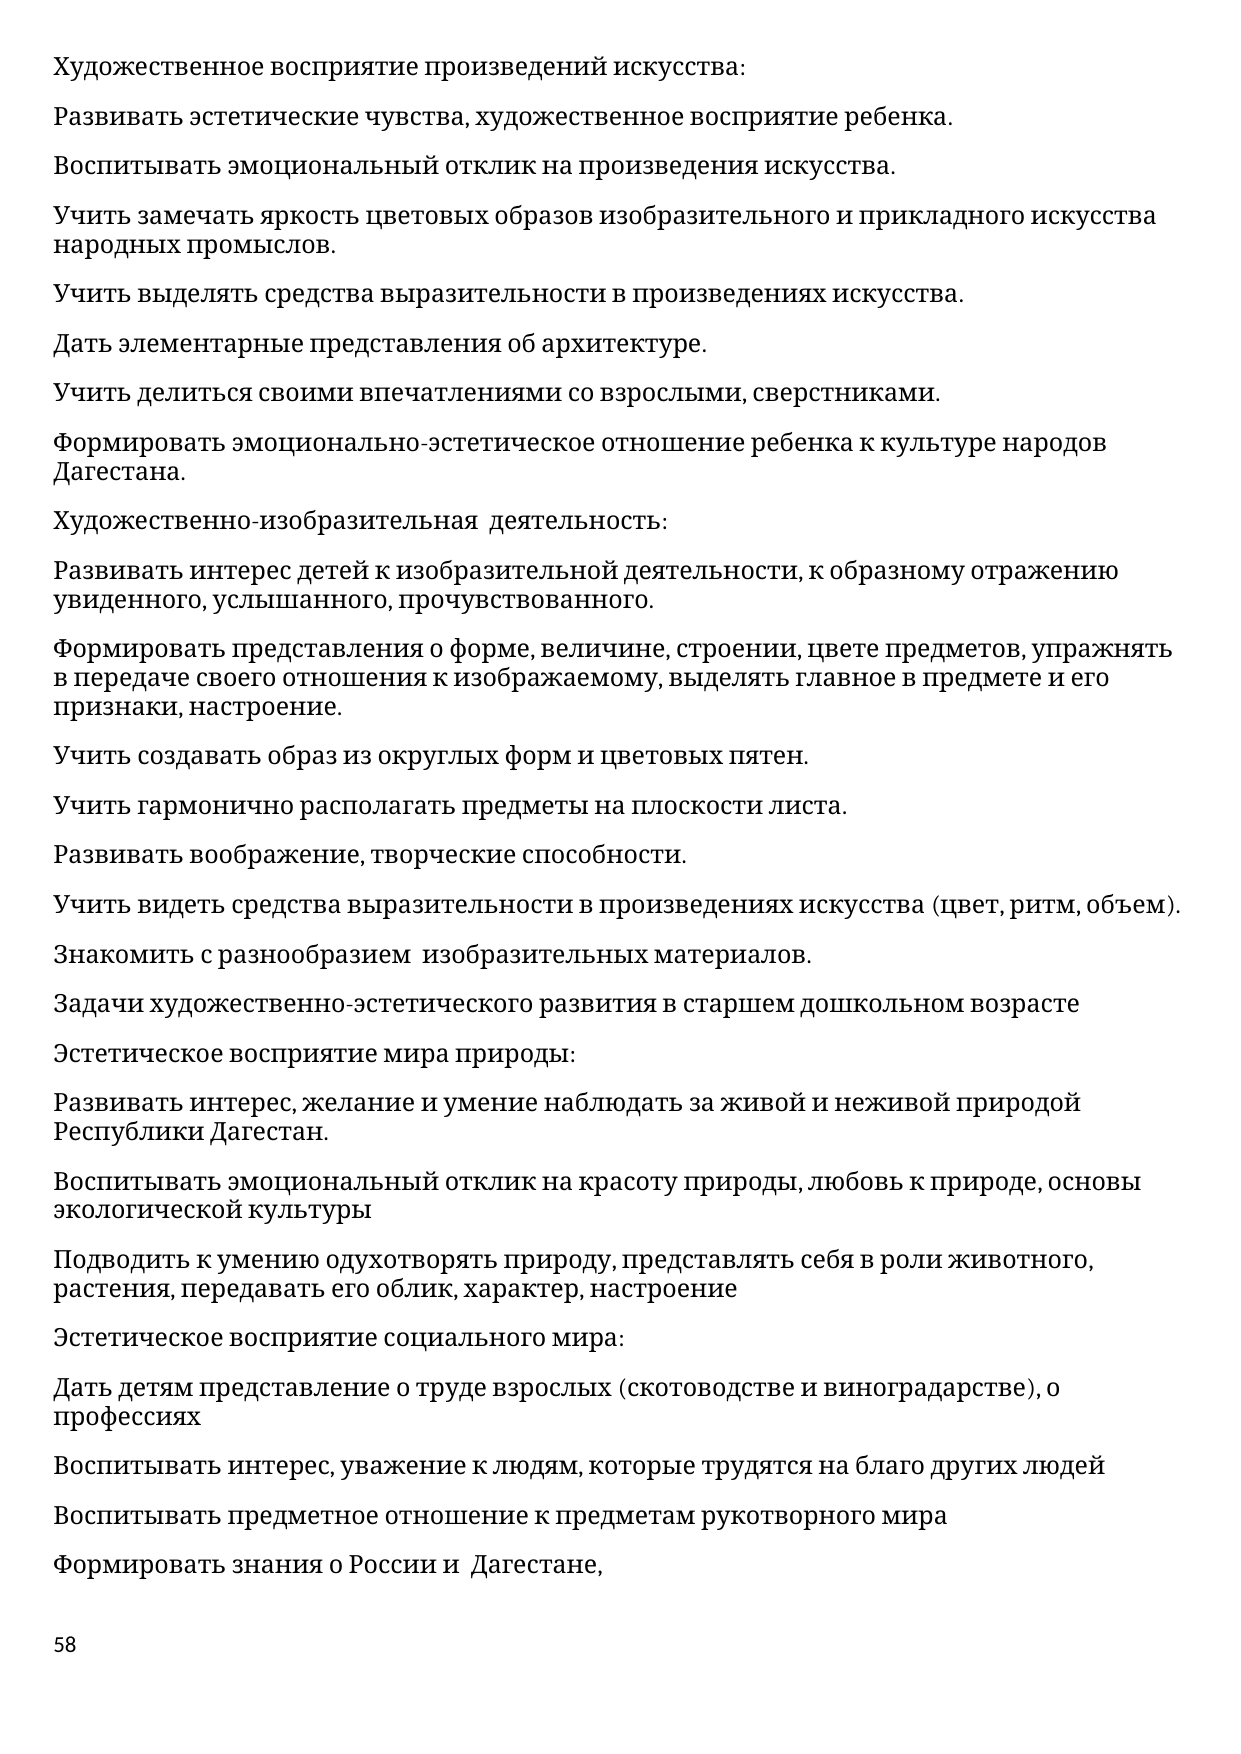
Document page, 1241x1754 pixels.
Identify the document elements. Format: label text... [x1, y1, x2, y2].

text Эстетическое восприятие социального мира: [53, 1324, 1187, 1353]
text Воспитывать эмоциональный отклик на красоту природы, любовь к природе, основы экологической культуры [53, 1168, 1187, 1225]
text Задачи художественно-эстетического развития в старшем дошкольном возрасте [53, 990, 1187, 1019]
text Развивать интерес детей к изобразительной деятельности, к образному отражению увиденного, услышанного, прочувствованного. [53, 557, 1187, 614]
text Знакомить с разнообразием изобразительных материалов. [53, 941, 1187, 969]
text Дать детям представление о труде взрослых (скотоводстве и виноградарстве), о профессиях [53, 1374, 1187, 1431]
text Учить делиться своими впечатлениями со взрослыми, сверстниками. [53, 379, 1187, 408]
text Воспитывать предметное отношение к предметам рукотворного мира [53, 1502, 1187, 1531]
text Развивать воображение, творческие способности. [53, 841, 1187, 870]
text Учить замечать яркость цветовых образов изобразительного и прикладного искусства народных промыслов. [53, 202, 1187, 259]
text Формировать эмоционально-эстетическое отношение ребенка к культуре народов Дагестана. [53, 429, 1187, 486]
text Учить выделять средства выразительности в произведениях искусства. [53, 280, 1187, 309]
text Эстетическое восприятие мира природы: [53, 1040, 1187, 1068]
text Развивать интерес, желание и умение наблюдать за живой и неживой природой Республики Дагестан. [53, 1089, 1187, 1147]
text Развивать эстетические чувства, художественное восприятие ребенка. [53, 103, 1187, 131]
text Учить гармонично располагать предметы на плоскости листа. [53, 792, 1187, 821]
text Дать элементарные представления об архитектуре. [53, 330, 1187, 358]
text Воспитывать эмоциональный отклик на произведения искусства. [53, 152, 1187, 181]
text Подводить к умению одухотворять природу, представлять себя в роли животного, растения, передавать его облик, характер, настроение [53, 1246, 1187, 1303]
text Художественно-изобразительная деятельность: [53, 507, 1187, 536]
text Формировать представления о форме, величине, строении, цвете предметов, упражнять в передаче своего отношения к изображаемому, выделять главное в предмете и его признаки, настроение. [53, 635, 1187, 721]
text Формировать знания о России и Дагестане, [53, 1551, 1187, 1580]
text Учить создавать образ из округлых форм и цветовых пятен. [53, 742, 1187, 771]
text Учить видеть средства выразительности в произведениях искусства (цвет, ритм, объем). [53, 891, 1187, 920]
text Художественное восприятие произведений искусства: [53, 53, 1187, 82]
text Воспитывать интерес, уважение к людям, которые трудятся на благо других людей [53, 1452, 1187, 1481]
